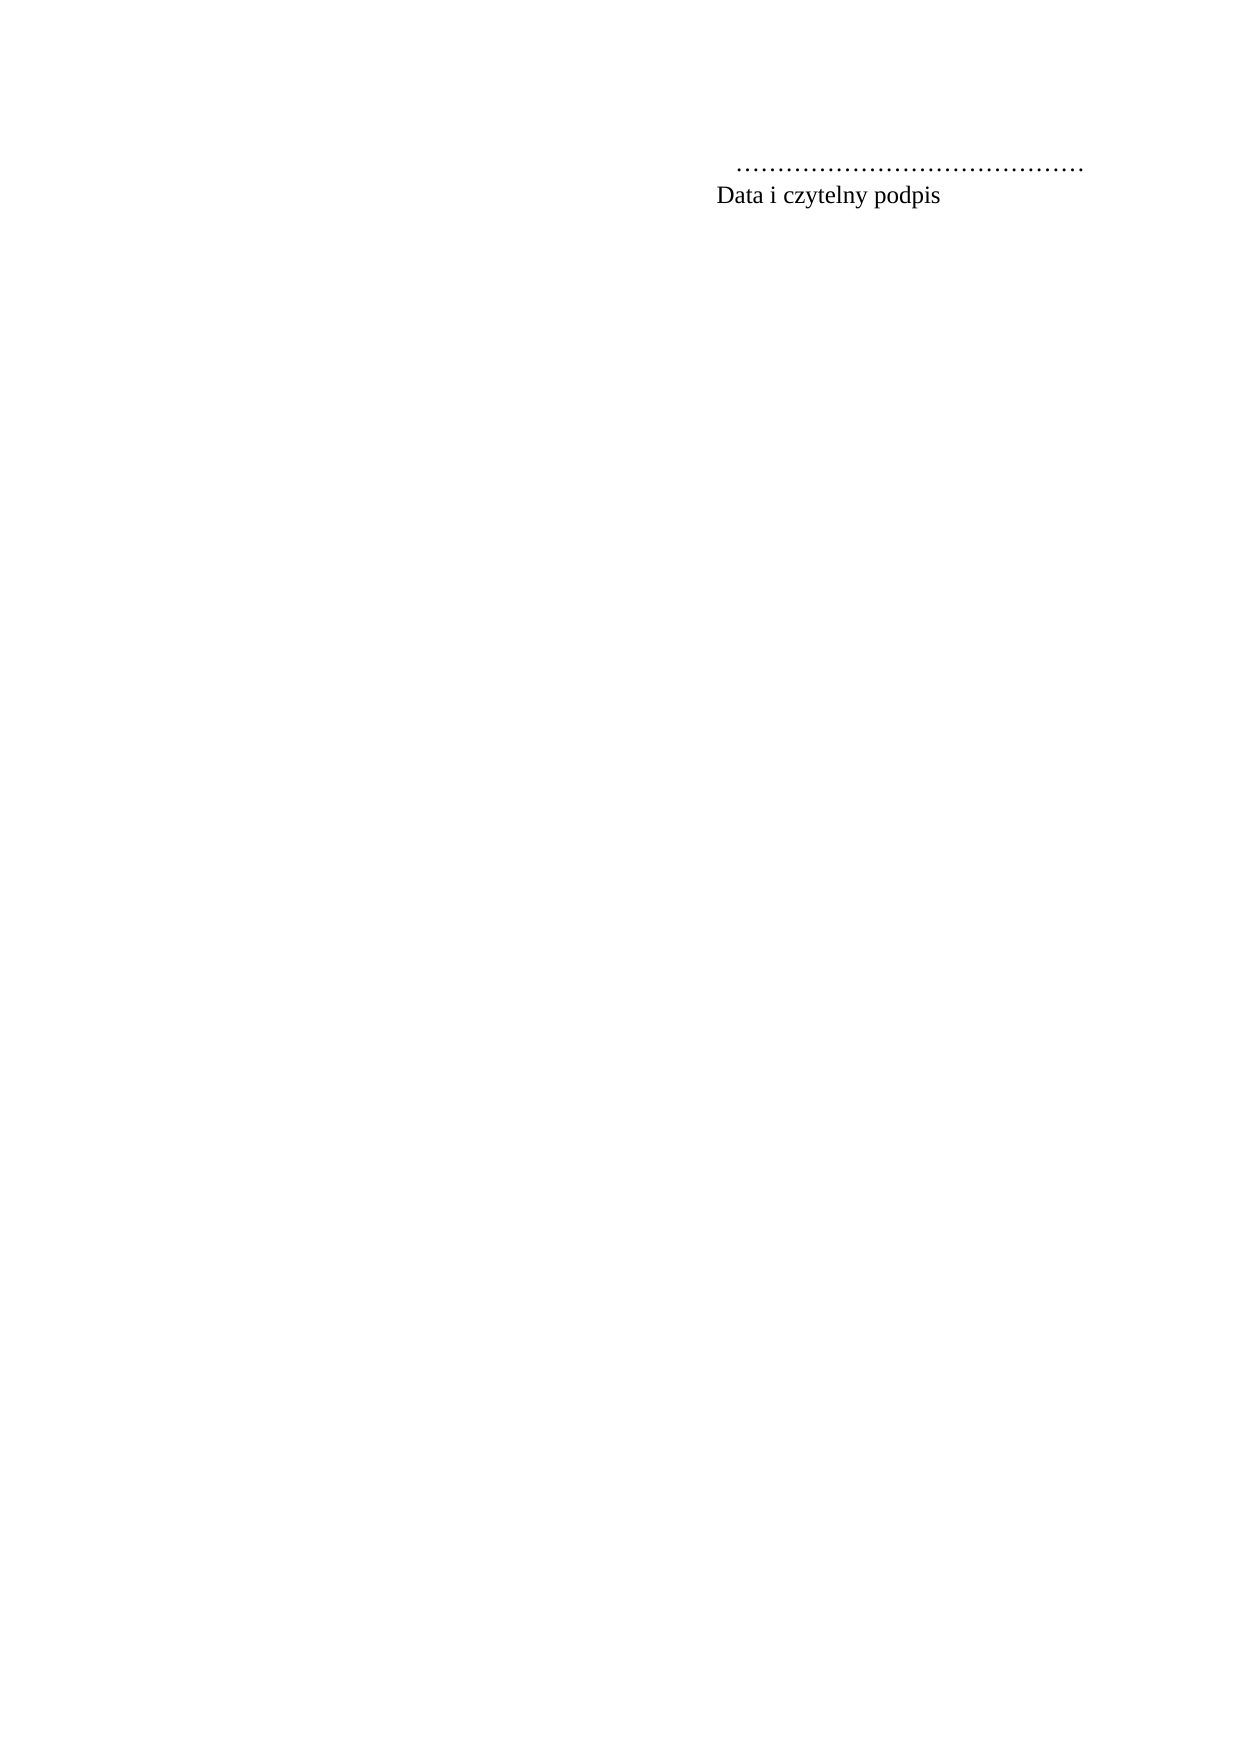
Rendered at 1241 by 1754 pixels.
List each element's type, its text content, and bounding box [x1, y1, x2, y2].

text …………………………………… Data i czytelny podpis [148, 148, 1093, 209]
